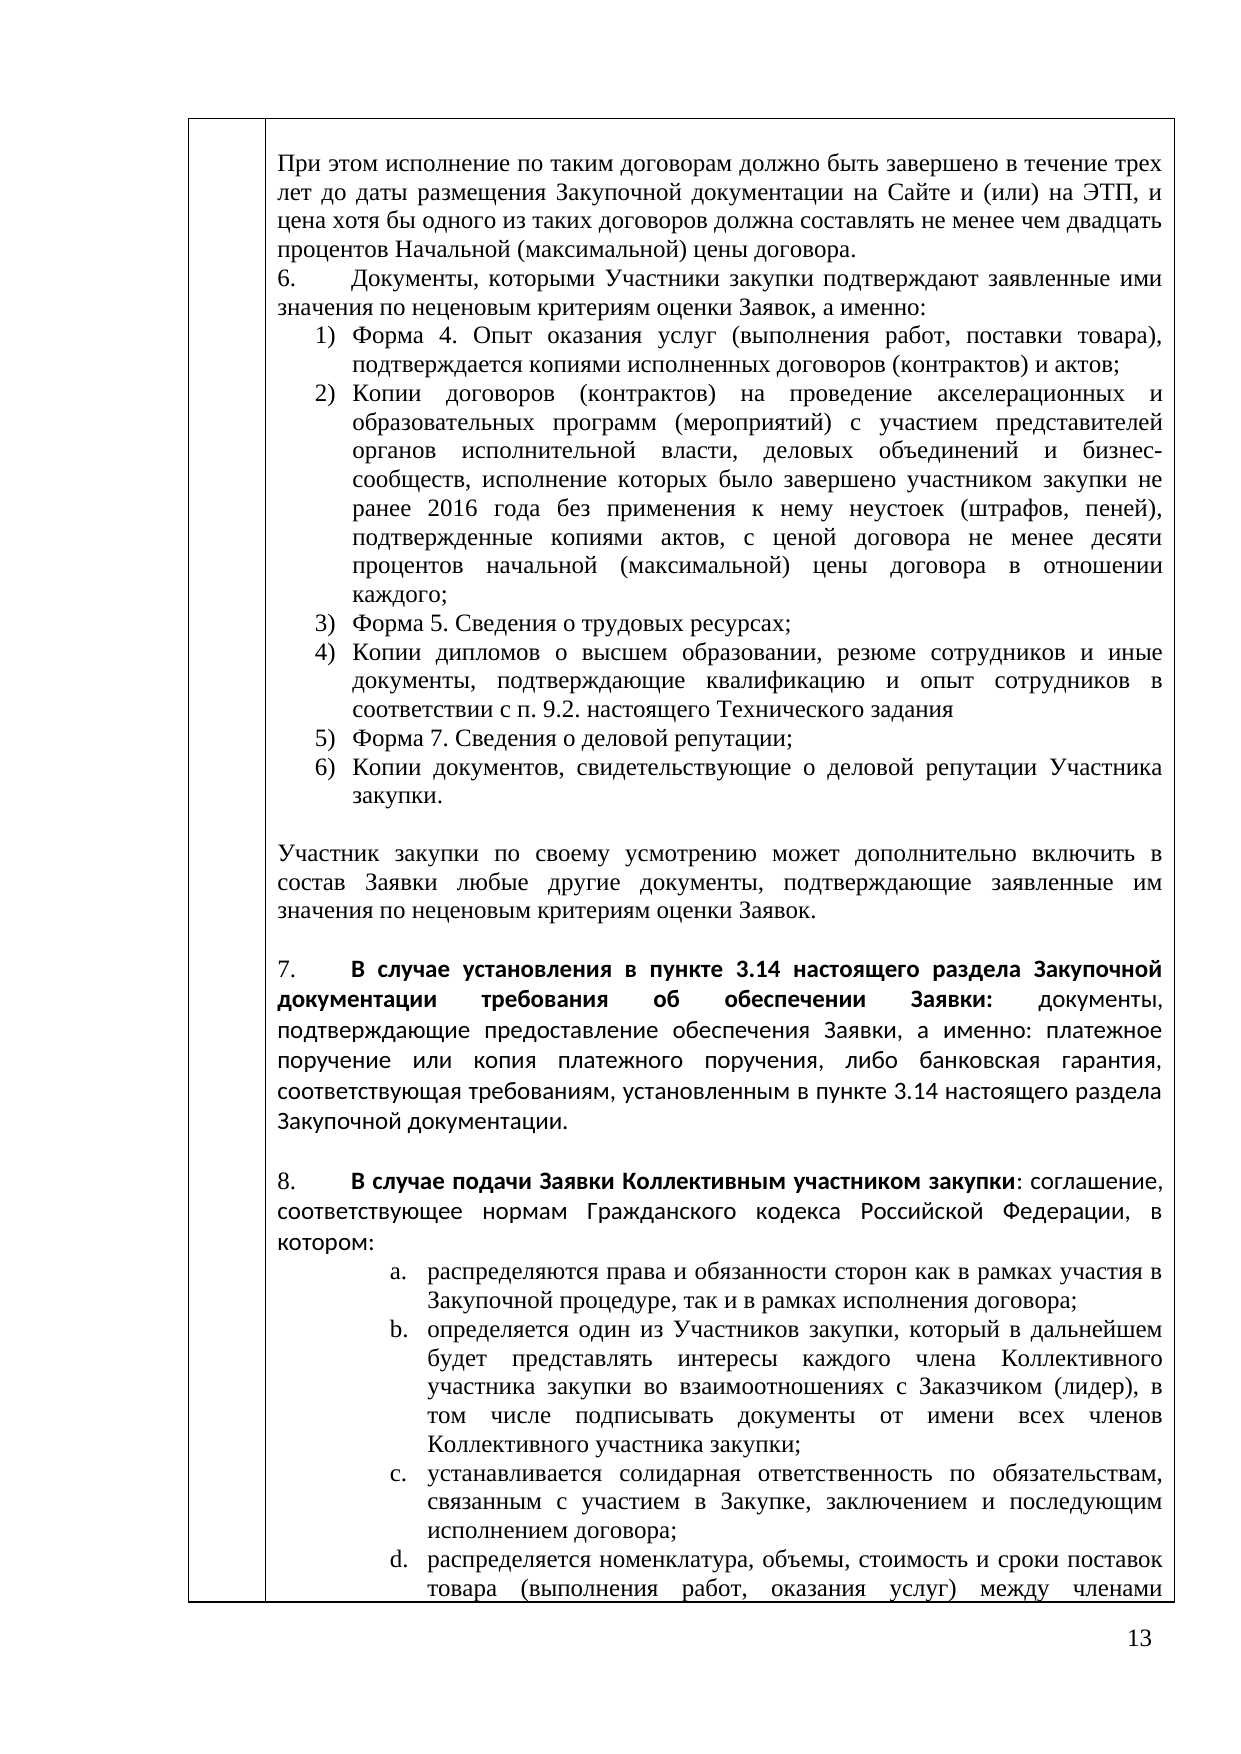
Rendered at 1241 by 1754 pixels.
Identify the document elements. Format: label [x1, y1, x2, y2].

table_cell [266, 119, 1174, 1601]
table_cell [189, 119, 265, 1601]
